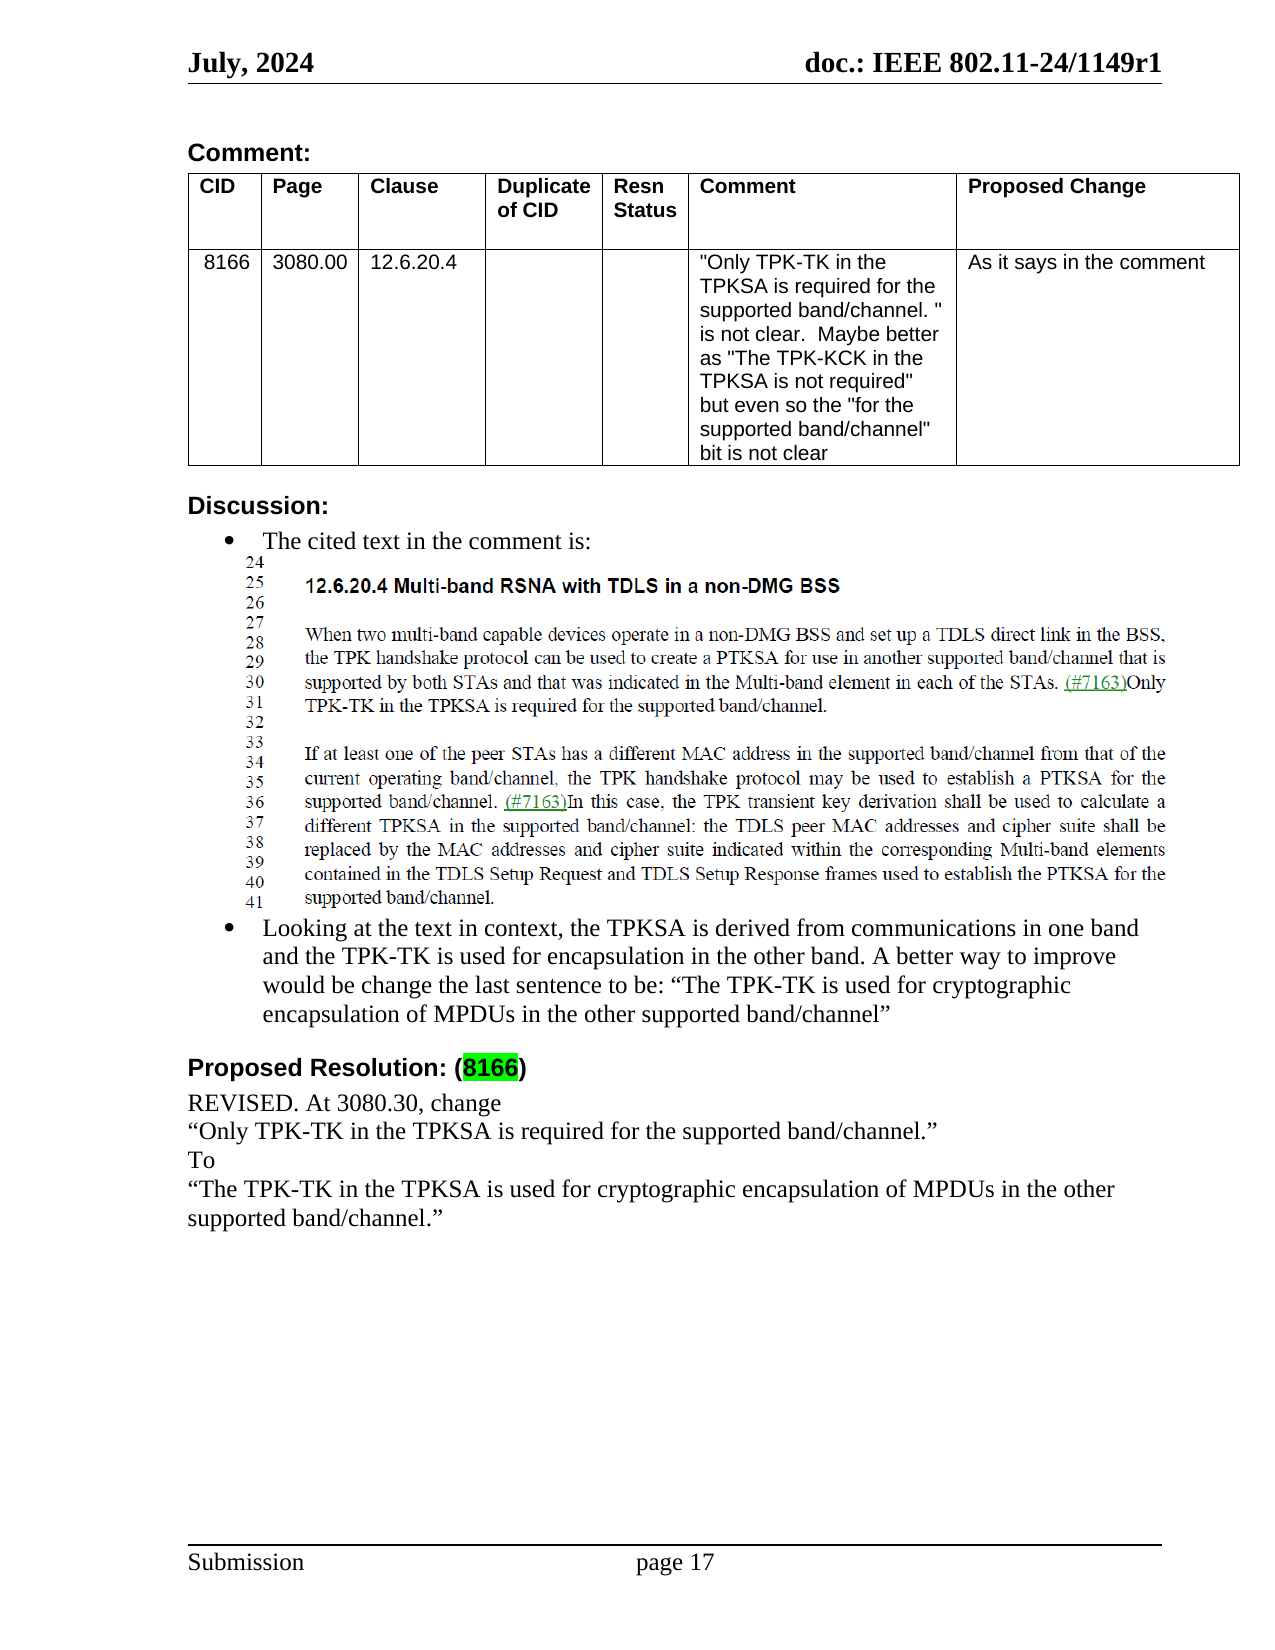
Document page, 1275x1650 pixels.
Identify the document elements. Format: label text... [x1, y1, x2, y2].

text REVISED. At 3080.30, change [187, 1088, 1162, 1116]
table_header Resn Status [603, 174, 688, 248]
text To [187, 1145, 1162, 1174]
subtitle Proposed Resolution: (8166) [518, 1053, 1162, 1081]
table_cell [603, 250, 688, 465]
table_cell "Only TPK-TK in the TPKSA is required for the supported band/channel. " is not clear. Maybe better as "The TPK-KCK in the TPKSA is not required" but even so the "for the supported band/channel" bit is not clear [689, 250, 956, 465]
table_header Proposed Change [957, 174, 1239, 248]
table_cell [486, 250, 602, 465]
text “The TPK-TK in the TPKSA is used for cryptographic encapsulation of MPDUs in the other supported band/channel.” [187, 1174, 1162, 1231]
table_cell 8166 [189, 250, 261, 465]
table_header Clause [359, 174, 485, 248]
table_header Comment [689, 174, 956, 248]
text “Only TPK-TK in the TPKSA is required for the supported band/channel.” [187, 1116, 1162, 1145]
table_header Duplicate of CID [486, 174, 602, 248]
table_header Page [262, 174, 358, 248]
list The cited text in the comment is: [225, 526, 1162, 555]
table_cell 3080.00 [262, 250, 358, 465]
subtitle Discussion: [187, 491, 1162, 520]
picture [225, 555, 1200, 913]
table_cell As it says in the comment [957, 250, 1239, 465]
table_cell 12.6.20.4 [359, 250, 485, 465]
subtitle Comment: [187, 137, 1162, 166]
subtitle Proposed Resolution: (8166) [187, 1053, 463, 1081]
list Looking at the text in context, the TPKSA is derived from communications in one band and the TPK-TK is used for encapsulation in the other band. A better way to improve would be change the last sentence to be: “The TPK-TK is used for cryptographic encapsulation of MPDUs in the other supported band/channel” [225, 913, 1162, 1028]
table_header CID [189, 174, 261, 248]
